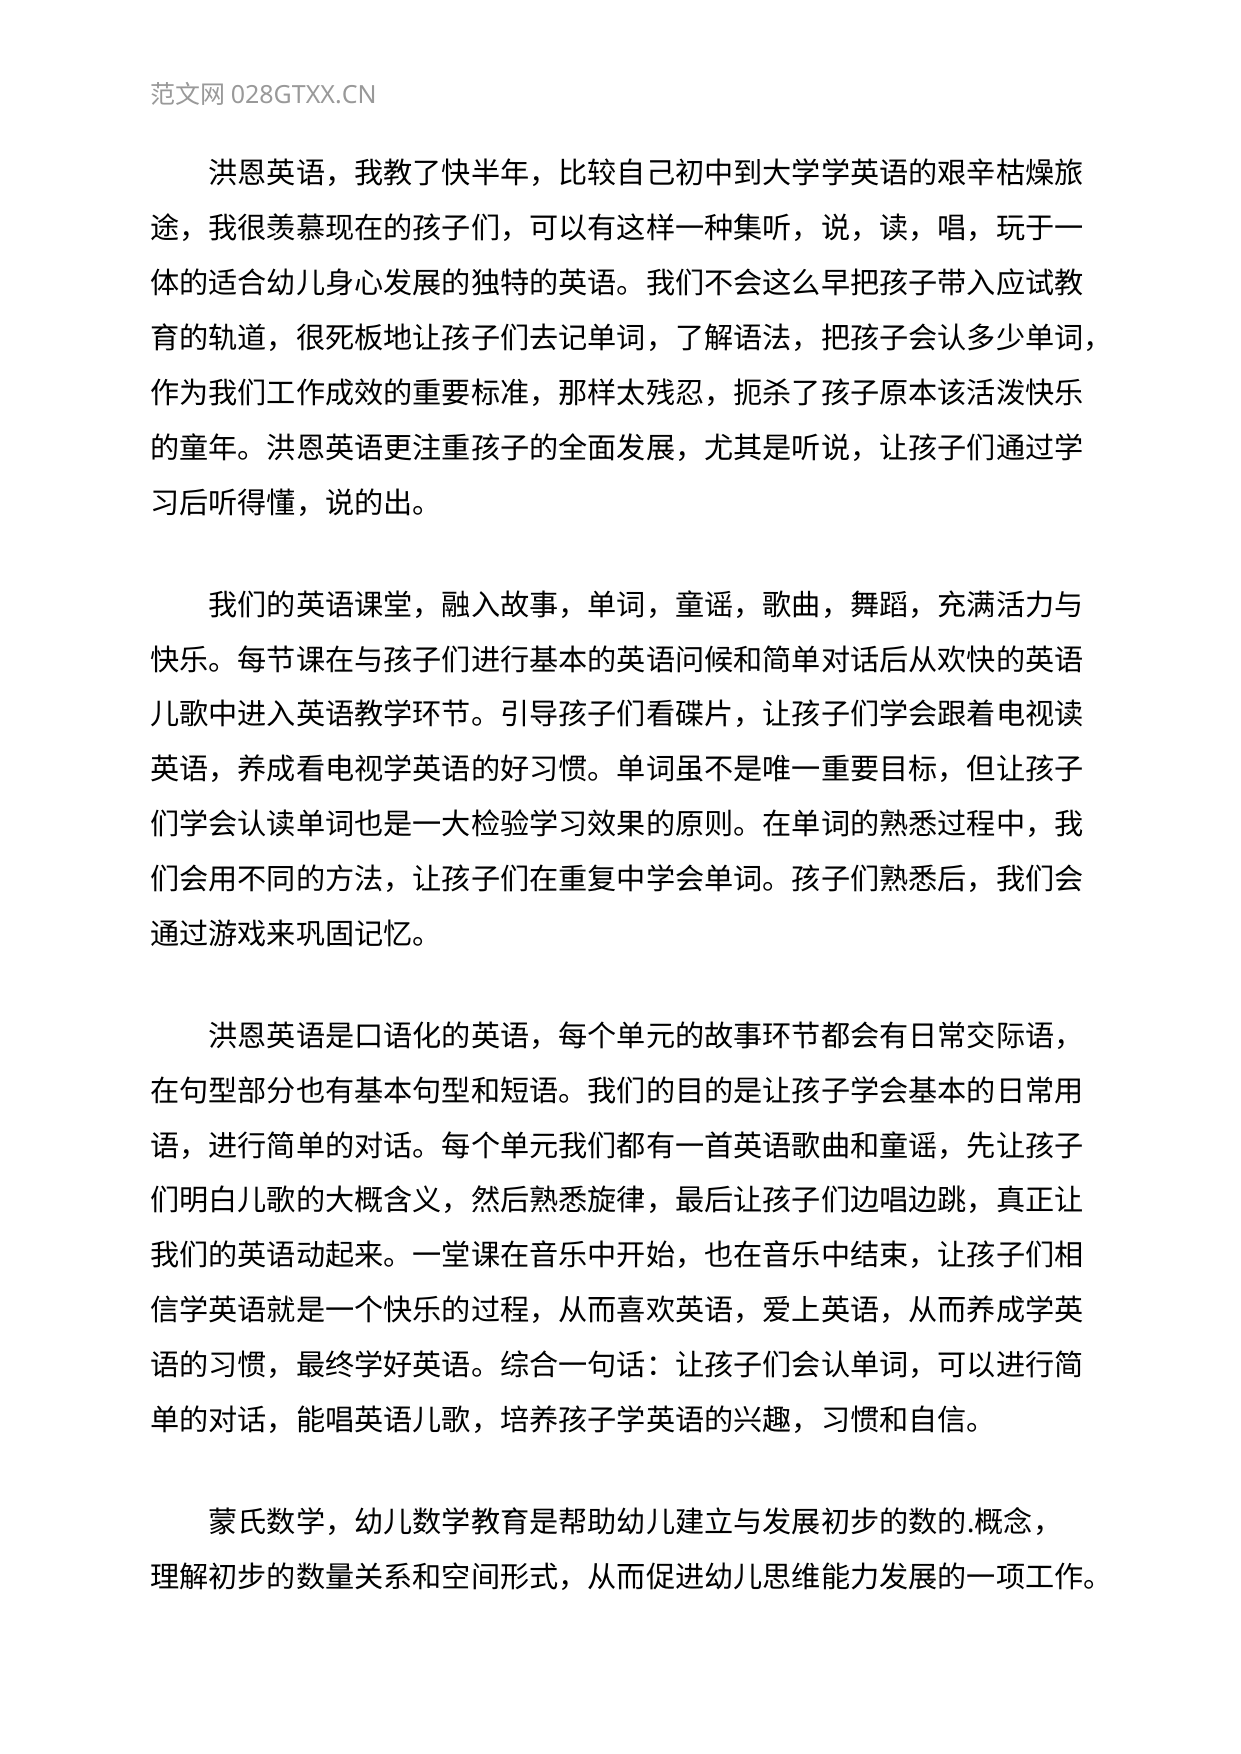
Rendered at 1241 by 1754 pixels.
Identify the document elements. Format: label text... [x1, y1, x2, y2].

text 我们的英语课堂，融入故事，单词，童谣，歌曲，舞蹈，充满活力与快乐。每节课在与孩子们进行基本的英语问候和简单对话后从欢快的英语儿歌中进入英语教学环节。引导孩子们看碟片，让孩子们学会跟着电视读英语，养成看电视学英语的好习惯。单词虽不是唯一重要目标，但让孩子们学会认读单词也是一大检验学习效果的原则。在单词的熟悉过程中，我们会用不同的方法，让孩子们在重复中学会单词。孩子们熟悉后，我们会通过游戏来巩固记忆。 [150, 581, 1090, 953]
text 洪恩英语是口语化的英语，每个单元的故事环节都会有日常交际语，在句型部分也有基本句型和短语。我们的目的是让孩子学会基本的日常用语，进行简单的对话。每个单元我们都有一首英语歌曲和童谣，先让孩子们明白儿歌的大概含义，然后熟悉旋律，最后让孩子们边唱边跳，真正让我们的英语动起来。一堂课在音乐中开始，也在音乐中结束，让孩子们相信学英语就是一个快乐的过程，从而喜欢英语，爱上英语，从而养成学英语的习惯，最终学好英语。综合一句话：让孩子们会认单词，可以进行简单的对话，能唱英语儿歌，培养孩子学英语的兴趣，习惯和自信。 [150, 1012, 1090, 1439]
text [150, 1498, 1090, 1596]
text 洪恩英语，我教了快半年，比较自己初中到大学学英语的艰辛枯燥旅途，我很羡慕现在的孩子们，可以有这样一种集听，说，读，唱，玩于一体的适合幼儿身心发展的独特的英语。我们不会这么早把孩子带入应试教育的轨道，很死板地让孩子们去记单词，了解语法，把孩子会认多少单词，作为我们工作成效的重要标准，那样太残忍，扼杀了孩子原本该活泼快乐的童年。洪恩英语更注重孩子的全面发展，尤其是听说，让孩子们通过学习后听得懂，说的出。 [150, 150, 1090, 522]
